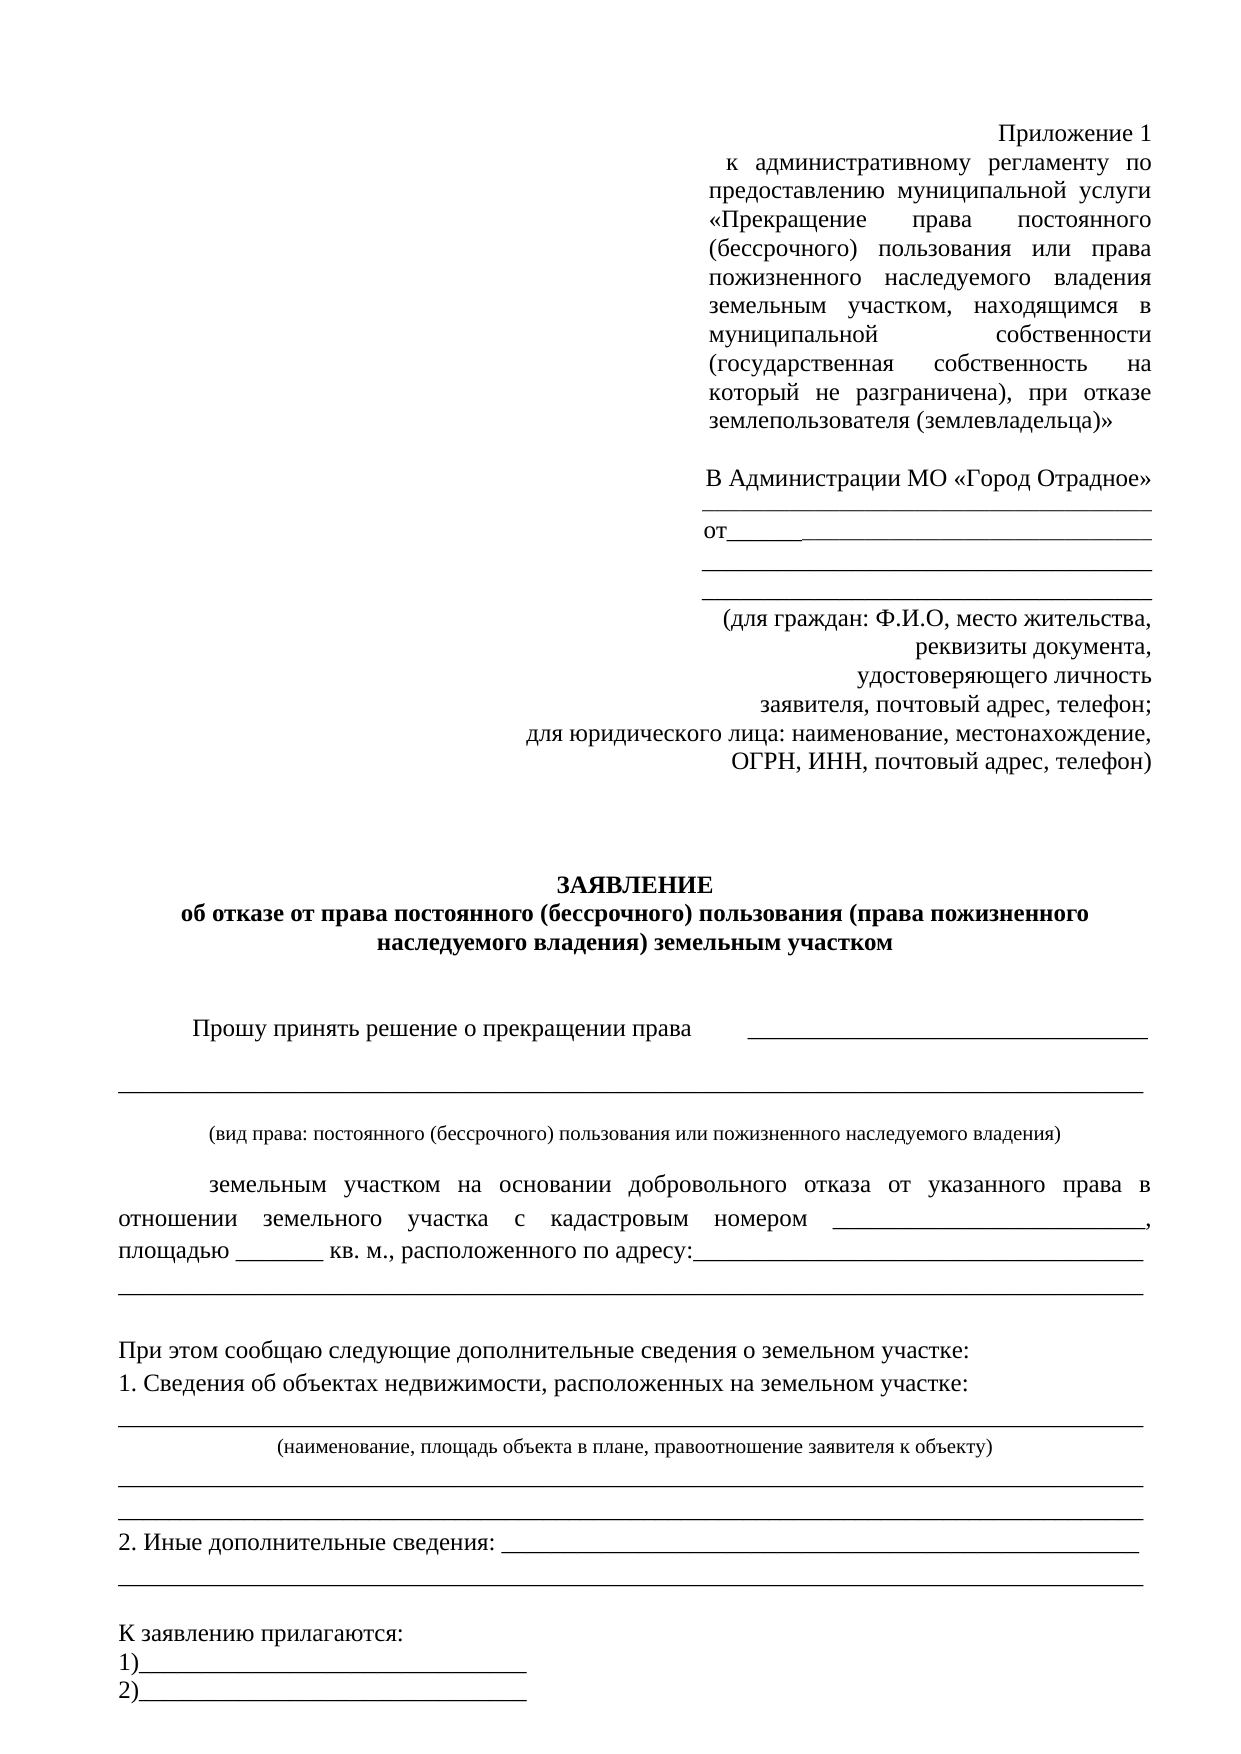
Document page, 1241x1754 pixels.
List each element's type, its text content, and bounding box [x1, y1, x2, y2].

text __________________________________________________________________________________ [118, 1461, 1152, 1490]
text ОГРН, ИНН, почтовый адрес, телефон) [118, 746, 1152, 775]
text При этом сообщаю следующие дополнительные сведения о земельном участке: [118, 1335, 1152, 1363]
text земельным участком на основании добровольного отказа от указанного права в отношении земельного участка с кадастровым номером _________________________, площадью _______ кв. м., расположенного по адресу:____________________________________ [118, 1169, 1152, 1264]
text (вид права: постоянного (бессрочного) пользования или пожизненного наследуемого владения) [118, 1121, 1152, 1145]
text К заявлению прилагаются: [118, 1618, 1152, 1647]
text (для граждан: Ф.И.О, место жительства, [118, 603, 1152, 631]
text __________________________________________________________________________________ [118, 1560, 1152, 1589]
text __________________________________________________________________________________ [118, 1067, 1152, 1096]
text 2)_______________________________ [118, 1675, 1152, 1704]
text __________________________________________________________________________________ [118, 1494, 1152, 1523]
text (наименование, площадь объекта в плане, правоотношение заявителя к объекту) [118, 1434, 1152, 1458]
text об отказе от права постоянного (бессрочного) пользования (права пожизненного наследуемого владения) земельным участком [118, 898, 1152, 956]
text заявителя, почтовый адрес, телефон; [118, 689, 1152, 718]
text 1)_______________________________ [118, 1647, 1152, 1675]
text ЗАЯВЛЕНИЕ [118, 870, 1152, 898]
text ____________________________________ [118, 492, 1152, 516]
text к административному регламенту по предоставлению муниципальной услуги «Прекращение права постоянного (бессрочного) пользования или права пожизненного наследуемого владения земельным участком, находящимся в муниципальной собственности (государственная собственность на который не разграничена), при отказе землепользователя (землевладельца)» [709, 147, 1152, 434]
text удостоверяющего личность [118, 660, 1152, 689]
text для юридического лица: наименование, местонахождение, [118, 718, 1152, 746]
text реквизиты документа, [118, 631, 1152, 660]
text 2. Иные дополнительные сведения: ___________________________________________________ [118, 1527, 1152, 1556]
text ____________________________________ [118, 545, 1152, 574]
text __________________________________________________________________________________ [118, 1269, 1152, 1297]
text ____________________________________ [118, 574, 1152, 603]
text Прошу принять решение о прекращении права ________________________________ [118, 1013, 1152, 1042]
text 1. Сведения об объектах недвижимости, расположенных на земельном участке: [118, 1368, 1152, 1396]
text В Администрации МО «Город Отрадное» [118, 463, 1152, 492]
text Приложение 1 [118, 118, 1152, 147]
text от__________________________________ [118, 516, 1152, 545]
text __________________________________________________________________________________ [118, 1401, 1152, 1429]
